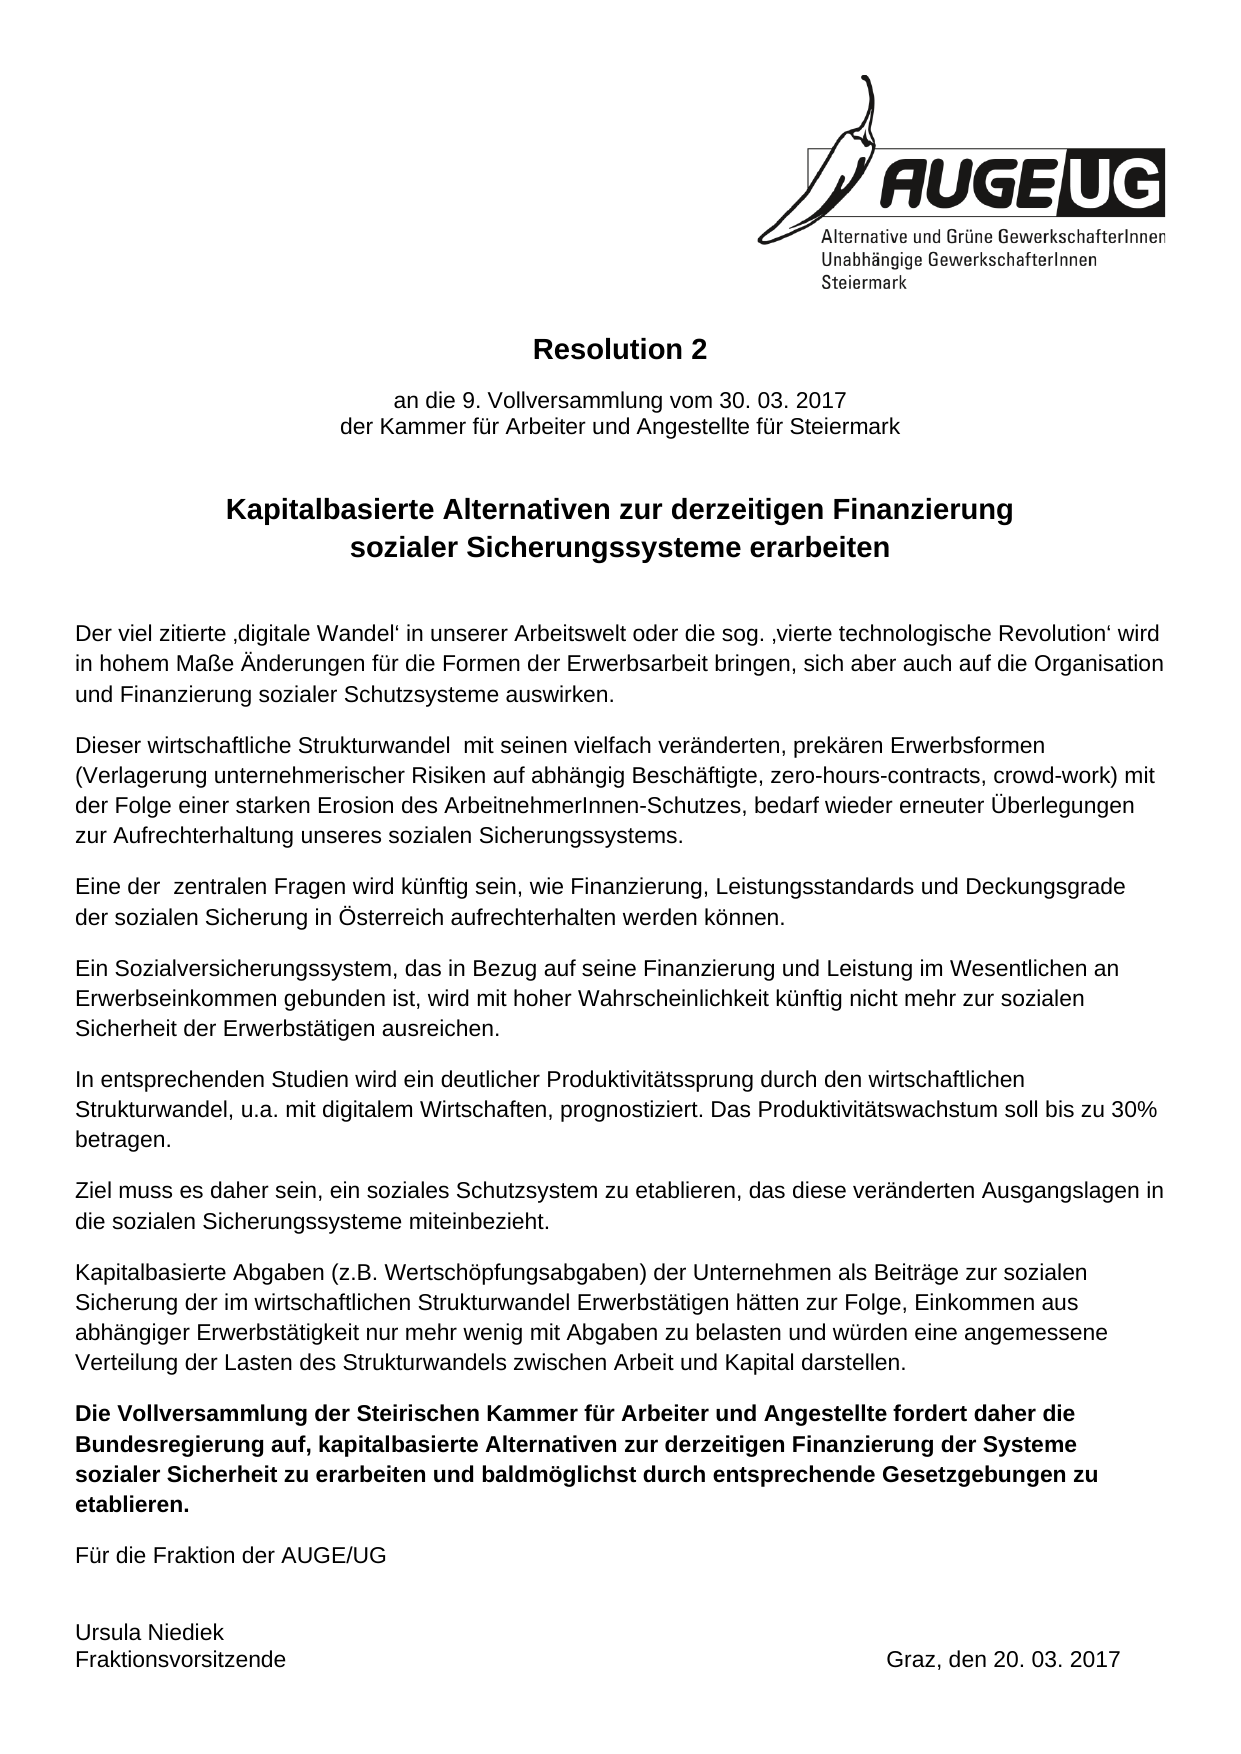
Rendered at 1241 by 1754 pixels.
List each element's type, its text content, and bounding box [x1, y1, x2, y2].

text Kapitalbasierte Abgaben (z.B. Wertschöpfungsabgaben) der Unternehmen als Beiträge zur sozialen Sicherung der im wirtschaftlichen Strukturwandel Erwerbstätigen hätten zur Folge, Einkommen aus abhängiger Erwerbstätigkeit nur mehr wenig mit Abgaben zu belasten und würden eine angemessene Verteilung der Lasten des Strukturwandels zwischen Arbeit und Kapital darstellen. [75, 1259, 1165, 1376]
text In entsprechenden Studien wird ein deutlicher Produktivitätssprung durch den wirtschaftlichen Strukturwandel, u.a. mit digitalem Wirtschaften, prognostiziert. Das Produktivitätswachstum soll bis zu 30% betragen. [75, 1066, 1165, 1153]
picture [757, 75, 1166, 289]
text an die 9. Vollversammlung vom 30. 03. 2017 [75, 387, 1165, 413]
text Dieser wirtschaftliche Strukturwandel mit seinen vielfach veränderten, prekären Erwerbsformen (Verlagerung unternehmerischer Risiken auf abhängig Beschäftigte, zero-hours-contracts, crowd-work) mit der Folge einer starken Erosion des ArbeitnehmerInnen-Schutzes, bedarf wieder erneuter Überlegungen zur Aufrechterhaltung unseres sozialen Sicherungssystems. [75, 732, 1165, 848]
text Resolution 2 [75, 332, 1165, 366]
text Der viel zitierte ‚digitale Wandel‘ in unserer Arbeitswelt oder die sog. ‚vierte technologische Revolution‘ wird in hohem Maße Änderungen für die Formen der Erwerbsarbeit bringen, sich aber auch auf die Organisation und Finanzierung sozialer Schutzsysteme auswirken. [75, 620, 1165, 707]
text Ein Sozialversicherungssystem, das in Bezug auf seine Finanzierung und Leistung im Wesentlichen an Erwerbseinkommen gebunden ist, wird mit hoher Wahrscheinlichkeit künftig nicht mehr zur sozialen Sicherheit der Erwerbstätigen ausreichen. [75, 954, 1165, 1041]
text Ursula Niediek [75, 1619, 1165, 1646]
text der Kammer für Arbeiter und Angestellte für Steiermark [75, 413, 1165, 439]
text Kapitalbasierte Alternativen zur derzeitigen Finanzierung [75, 492, 1165, 526]
text Eine der zentralen Fragen wird künftig sein, wie Finanzierung, Leistungsstandards und Deckungsgrade der sozialen Sicherung in Österreich aufrechterhalten werden können. [75, 873, 1165, 930]
text Ziel muss es daher sein, ein soziales Schutzsystem zu etablieren, das diese veränderten Ausgangslagen in die sozialen Sicherungssysteme miteinbezieht. [75, 1177, 1165, 1234]
text Für die Fraktion der AUGE/UG [75, 1542, 1165, 1568]
text sozialer Sicherungssysteme erarbeiten [75, 531, 1165, 564]
text Die Vollversammlung der Steirischen Kammer für Arbeiter und Angestellte fordert daher die Bundesregierung auf, kapitalbasierte Alternativen zur derzeitigen Finanzierung der Systeme sozialer Sicherheit zu erarbeiten und baldmöglichst durch entsprechende Gesetzgebungen zu etablieren. [75, 1400, 1165, 1517]
text Fraktionsvorsitzende Graz, den 20. 03. 2017 [75, 1646, 1165, 1672]
